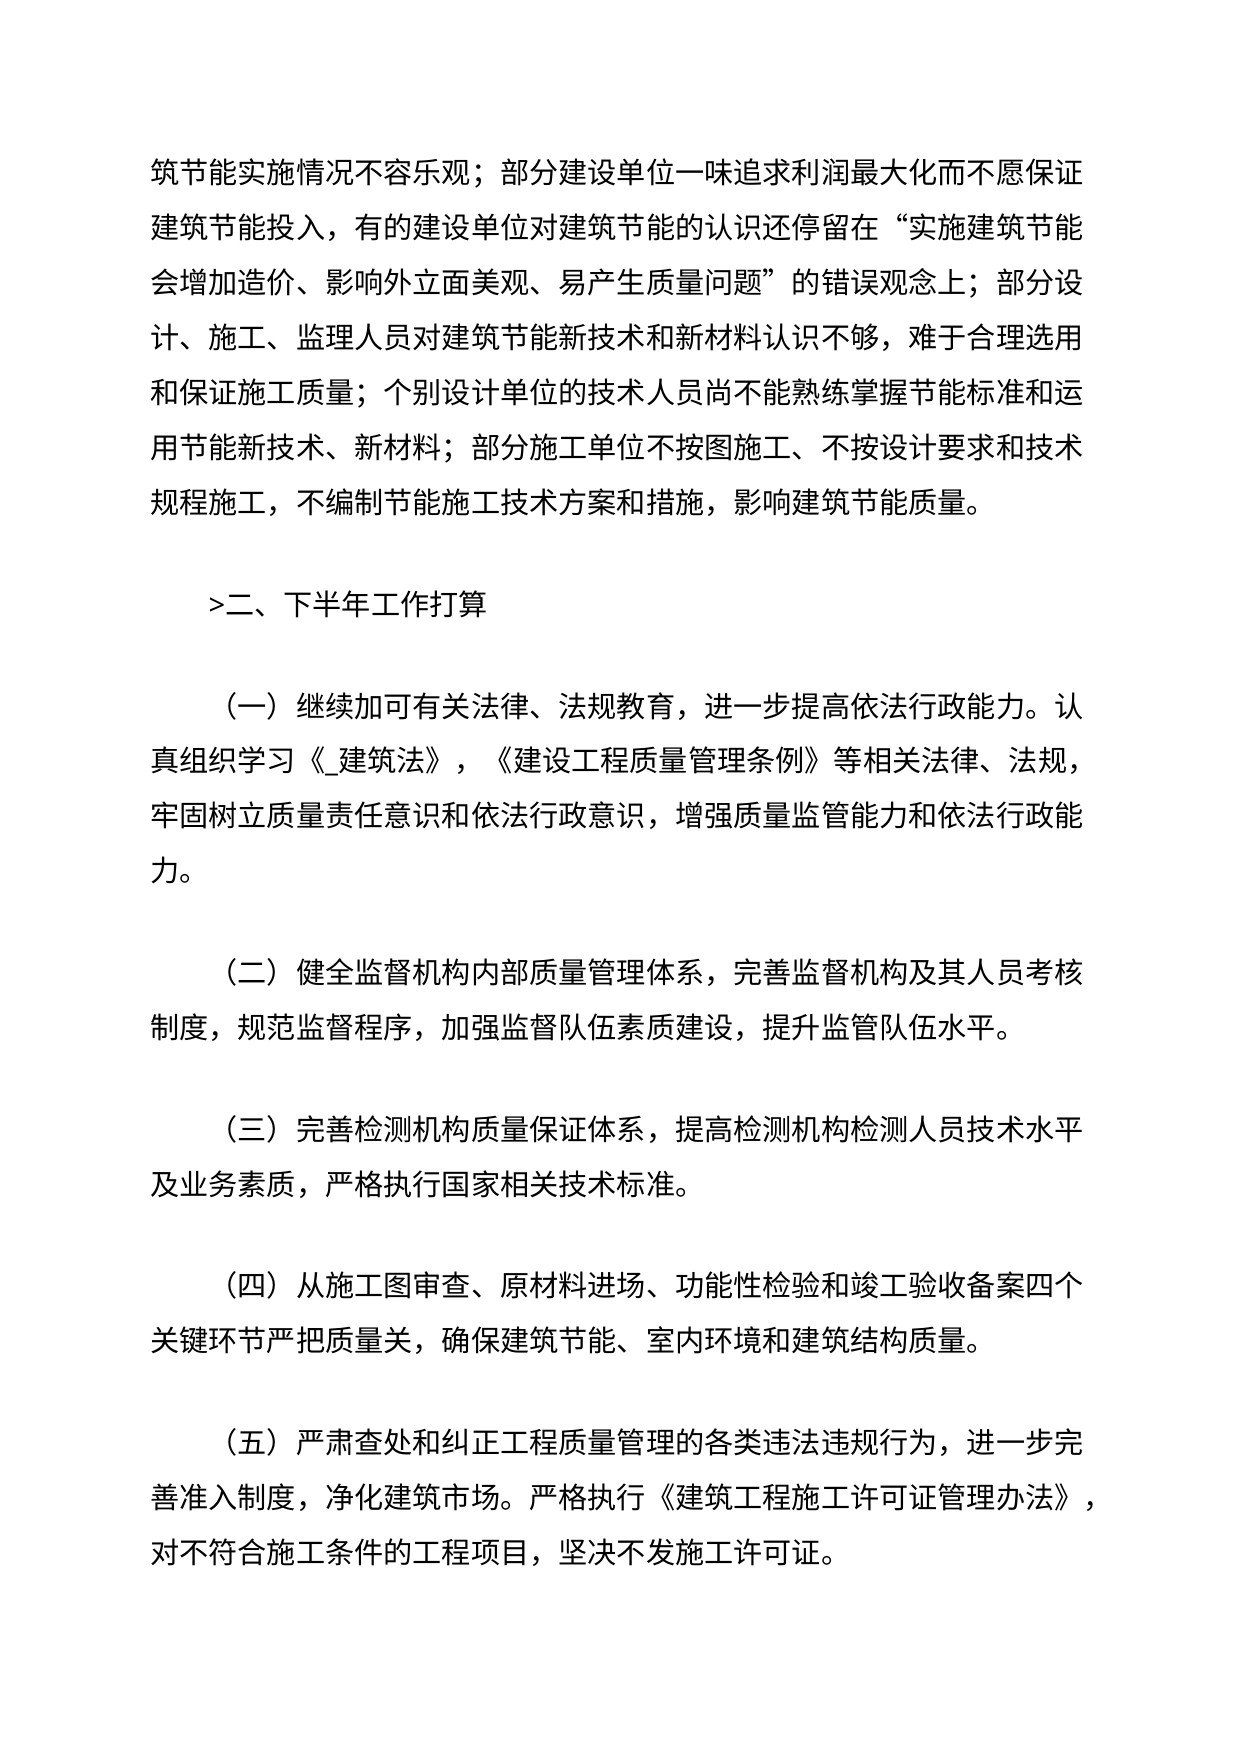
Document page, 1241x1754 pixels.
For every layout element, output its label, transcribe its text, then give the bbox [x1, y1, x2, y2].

text （二）健全监督机构内部质量管理体系，完善监督机构及其人员考核制度，规范监督程序，加强监督队伍素质建设，提升监管队伍水平。 [150, 950, 1090, 1047]
text （四）从施工图审查、原材料进场、功能性检验和竣工验收备案四个关键环节严把质量关，确保建筑节能、室内环境和建筑结构质量。 [150, 1263, 1090, 1360]
text >二、下半年工作打算 [150, 581, 1090, 623]
text （三）完善检测机构质量保证体系，提高检测机构检测人员技术水平及业务素质，严格执行国家相关技术标准。 [150, 1106, 1090, 1203]
text （一）继续加可有关法律、法规教育，进一步提高依法行政能力。认真组织学习《_建筑法》，《建设工程质量管理条例》等相关法律、法规，牢固树立质量责任意识和依法行政意识，增强质量监管能力和依法行政能力。 [150, 683, 1090, 890]
text （五）严肃查处和纠正工程质量管理的各类违法违规行为，进一步完善准入制度，净化建筑市场。严格执行《建筑工程施工许可证管理办法》，对不符合施工条件的工程项目，坚决不发施工许可证。 [150, 1420, 1090, 1572]
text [150, 150, 1090, 522]
